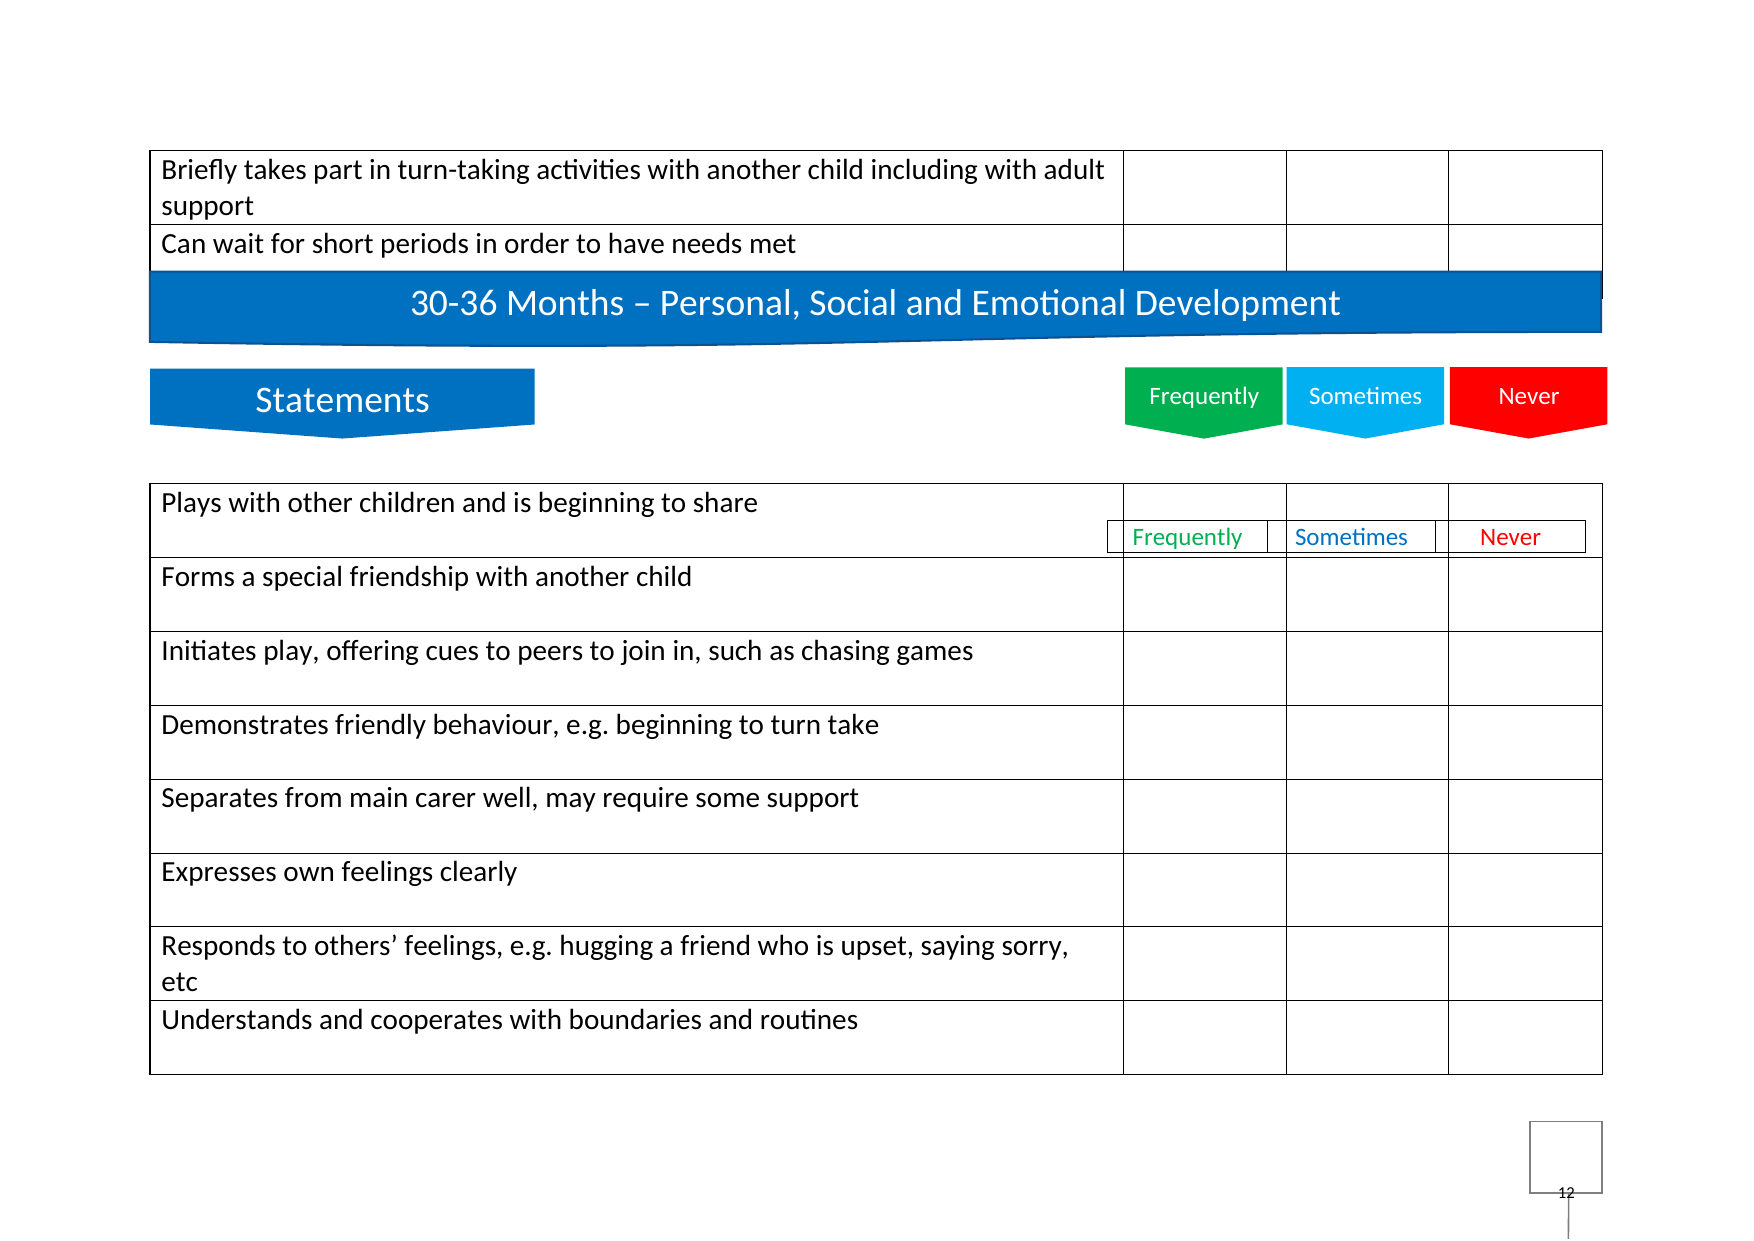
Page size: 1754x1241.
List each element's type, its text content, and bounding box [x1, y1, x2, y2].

table_cell [1124, 1001, 1286, 1074]
table_cell Initiates play, offering cues to peers to join in, such as chasing games [151, 632, 1123, 705]
table_header Never [1436, 521, 1585, 552]
table_cell [1287, 780, 1448, 852]
table_cell [1449, 558, 1602, 631]
table_cell [1124, 632, 1286, 705]
table_cell Briefly takes part in turn-taking activities with another child including with adult support [151, 151, 1123, 224]
table_cell [1449, 1001, 1602, 1074]
table_cell [1287, 632, 1448, 705]
table_cell [1449, 854, 1602, 926]
table_cell [1124, 151, 1286, 224]
table_cell Responds to others’ feelings, e.g. hugging a friend who is upset, saying sorry, etc [151, 927, 1123, 1000]
table_cell Expresses own feelings clearly [151, 854, 1123, 926]
table_cell [1449, 706, 1602, 778]
table_cell [1449, 225, 1602, 270]
table_cell [1449, 780, 1602, 852]
table_cell [1124, 706, 1286, 778]
table_cell [1287, 706, 1448, 778]
table_cell Can wait for short periods in order to have needs met [151, 225, 1123, 270]
table_header [1287, 484, 1448, 520]
table_cell [1124, 225, 1286, 270]
table_header Sometimes [1268, 521, 1435, 552]
table_header [1124, 484, 1286, 520]
table_cell [1287, 854, 1448, 926]
table_cell [1287, 927, 1448, 1000]
table_cell [1449, 927, 1602, 1000]
table_cell [1124, 558, 1286, 631]
table_cell Separates from main carer well, may require some support [151, 780, 1123, 852]
table_cell Demonstrates friendly behaviour, e.g. beginning to turn take [151, 706, 1123, 778]
table_header Plays with other children and is beginning to share [151, 484, 1123, 557]
table_cell [1287, 558, 1448, 631]
table_cell Understands and cooperates with boundaries and routines [151, 1001, 1123, 1074]
table_header [1287, 553, 1448, 557]
table_cell [1124, 854, 1286, 926]
table_cell [1287, 151, 1448, 224]
table_cell Forms a special friendship with another child [151, 558, 1123, 631]
table_cell [1287, 225, 1448, 270]
table_cell [1124, 780, 1286, 852]
table_cell [1449, 151, 1602, 224]
table_header [1124, 553, 1286, 557]
table_cell [1124, 927, 1286, 1000]
table_cell [1449, 632, 1602, 705]
table_header [1449, 484, 1602, 557]
table_header Frequently [1108, 521, 1267, 552]
table_cell [1287, 1001, 1448, 1074]
